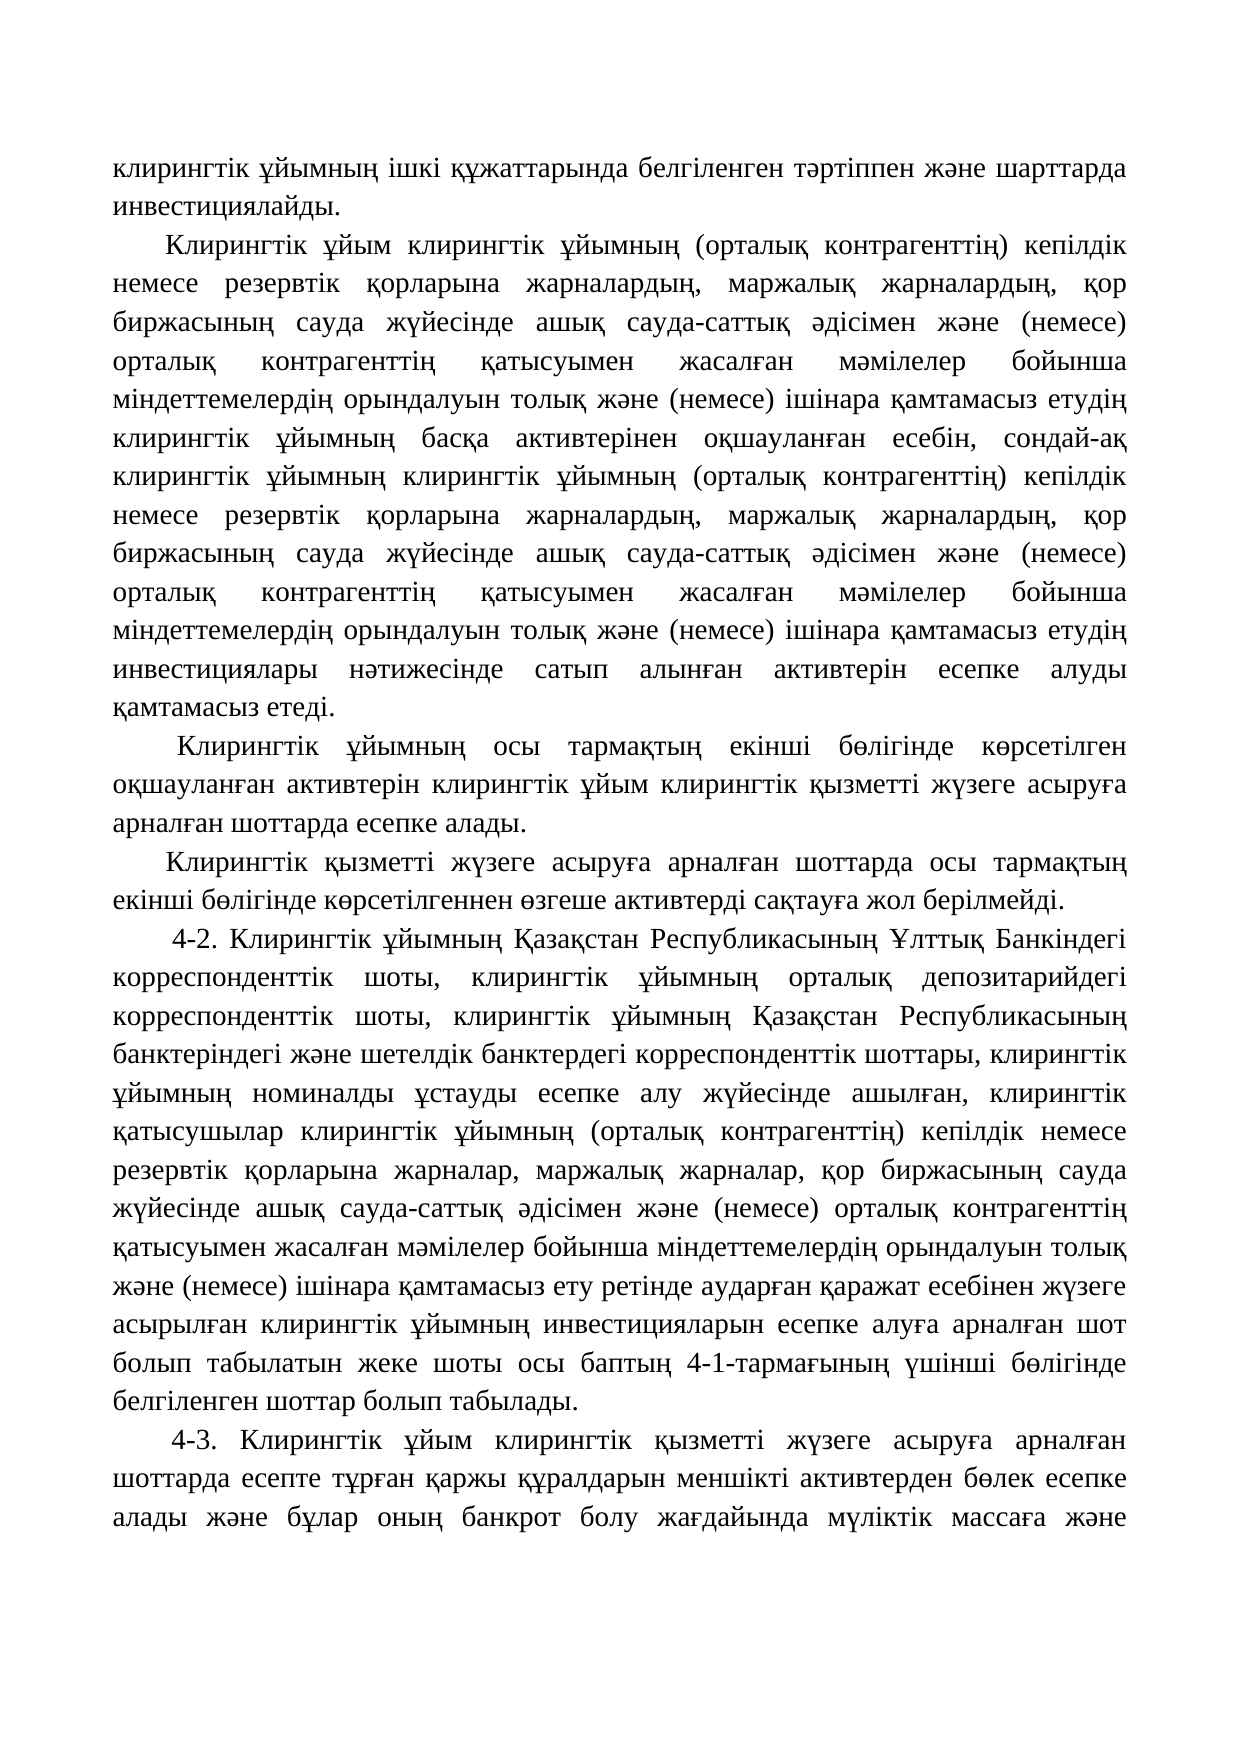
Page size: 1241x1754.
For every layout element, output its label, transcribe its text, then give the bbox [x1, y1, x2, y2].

text 4-2. Клирингтік ұйымның Қазақстан Республикасының Ұлттық Банкіндегі корреспонденттік шоты, клирингтік ұйымның орталық депозитарийдегі корреспонденттік шоты, клирингтік ұйымның Қазақстан Республикасының банктеріндегі және шетелдік банктердегі корреспонденттік шоттары, клирингтік ұйымның номиналды ұстауды есепке алу жүйесінде ашылған, клирингтік қатысушылар клирингтік ұйымның (орталық контрагенттің) кепілдік немесе резервтік қорларына жарналар, маржалық жарналар, қор биржасының сауда жүйесінде ашық сауда-саттық әдісімен және (немесе) орталық контрагенттің қатысуымен жасалған мәмілелер бойынша міндеттемелердің орындалуын толық және (немесе) ішінара қамтамасыз ету ретінде аударған қаражат есебінен жүзеге асырылған клирингтік ұйымның инвестицияларын есепке алуға арналған шот болып табылатын жеке шоты осы баптың 4-1-тармағының үшінші бөлігінде белгіленген шоттар болып табылады. [112, 921, 1128, 1417]
text Клирингтік ұйым клирингтік ұйымның (орталық контрагенттің) кепілдік немесе резервтік қорларына жарналардың, маржалық жарналардың, қор биржасының сауда жүйесінде ашық сауда-саттық әдісімен және (немесе) орталық контрагенттің қатысуымен жасалған мәмілелер бойынша міндеттемелердің орындалуын толық және (немесе) ішінара қамтамасыз етудің клирингтік ұйымның басқа активтерінен оқшауланған есебін, сондай-ақ клирингтік ұйымның клирингтік ұйымның (орталық контрагенттің) кепілдік немесе резервтік қорларына жарналардың, маржалық жарналардың, қор биржасының сауда жүйесінде ашық сауда-саттық әдісімен және (немесе) орталық контрагенттің қатысуымен жасалған мәмілелер бойынша міндеттемелердің орындалуын толық және (немесе) ішінара қамтамасыз етудің инвестициялары нәтижесінде сатып алынған активтерін есепке алуды қамтамасыз етеді. [112, 227, 1128, 723]
text Клирингтік ұйымның осы тармақтың екінші бөлігінде көрсетілген оқшауланған активтерін клирингтік ұйым клирингтік қызметті жүзеге асыруға арналған шоттарда есепке алады. [112, 728, 1128, 839]
text Клирингтік қызметті жүзеге асыруға арналған шоттарда осы тармақтың екінші бөлігінде көрсетілгеннен өзгеше активтерді сақтауға жол берілмейді. [112, 844, 1128, 916]
